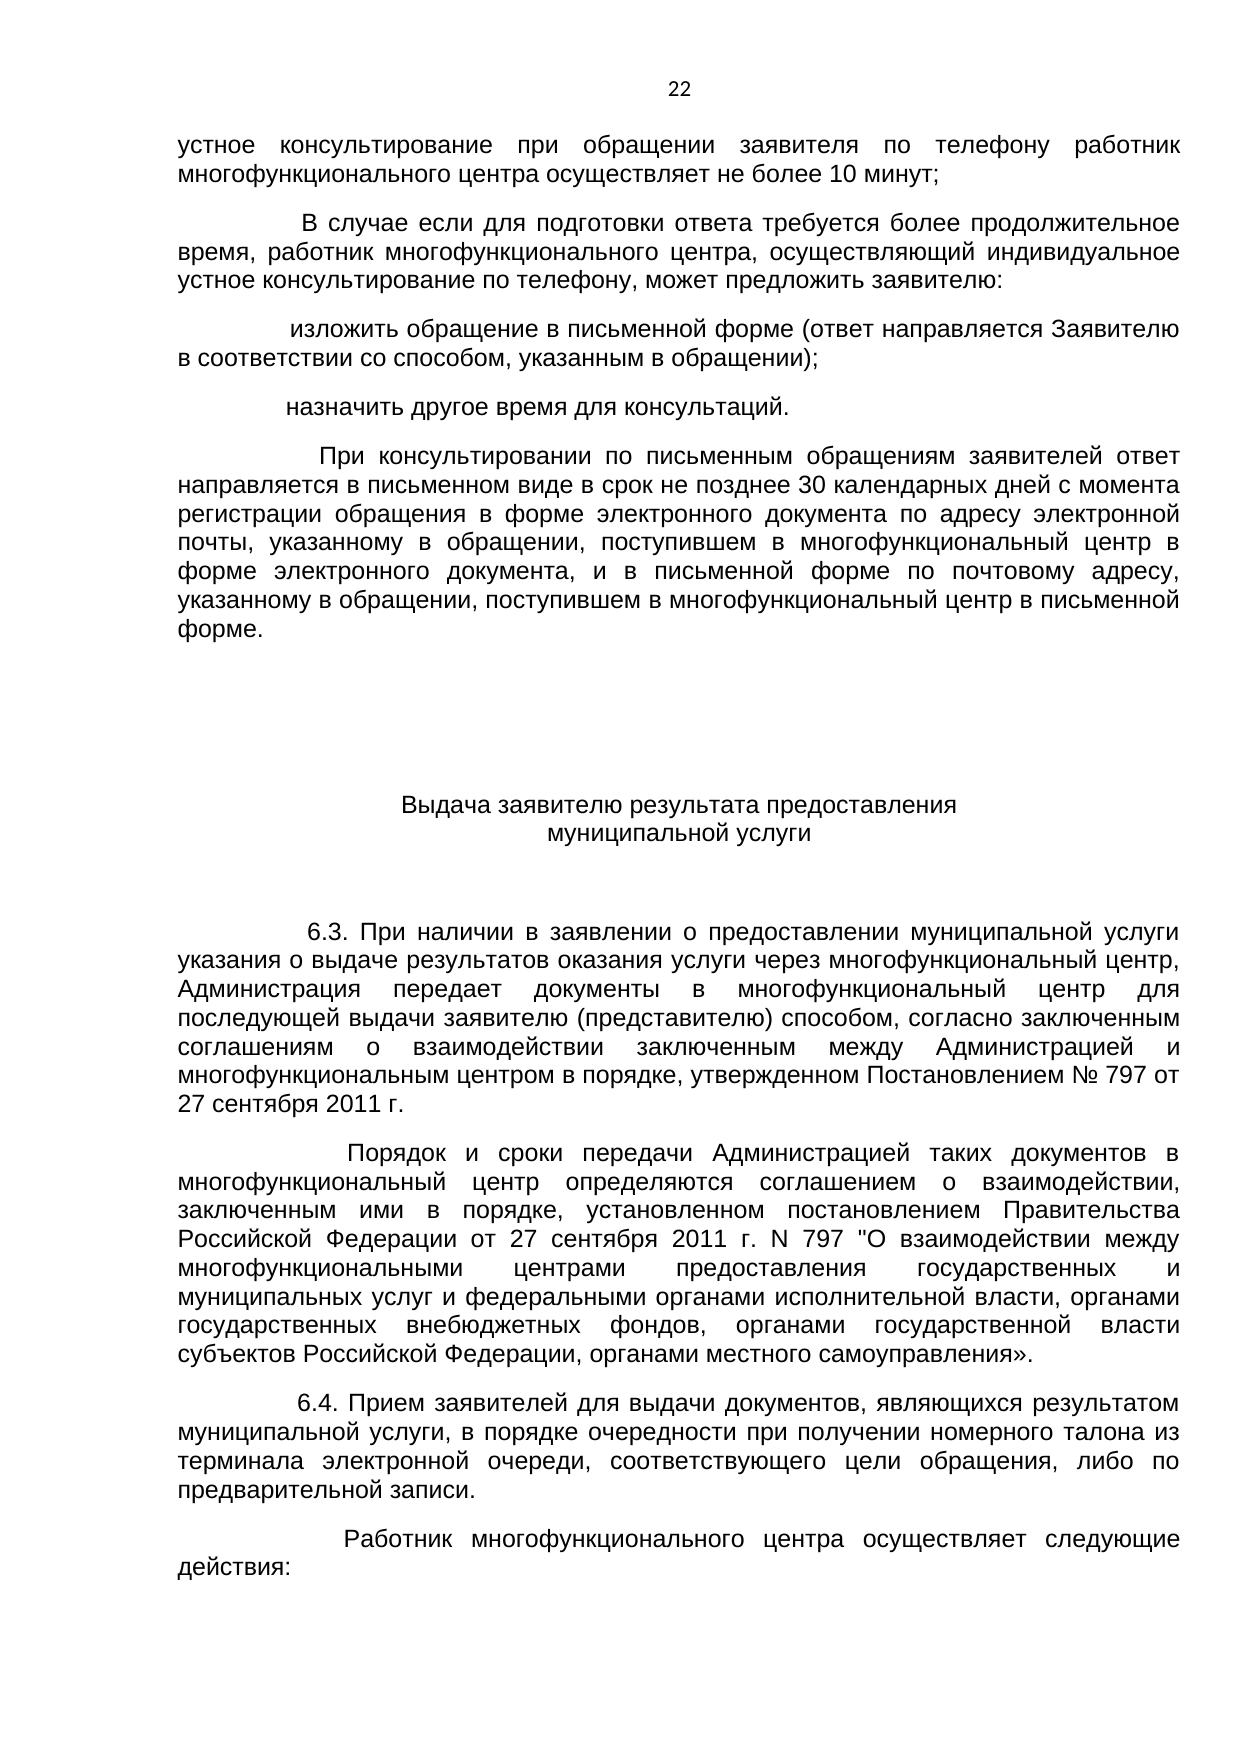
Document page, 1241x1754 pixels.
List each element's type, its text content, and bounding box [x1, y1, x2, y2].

text В случае если для подготовки ответа требуется более продолжительное время, работник многофункционального центра, осуществляющий индивидуальное устное консультирование по телефону, может предложить заявителю: [177, 208, 1181, 294]
text При консультировании по письменным обращениям заявителей ответ направляется в письменном виде в срок не позднее 30 календарных дней с момента регистрации обращения в форме электронного документа по адресу электронной почты, указанному в обращении, поступившем в многофункциональный центр в форме электронного документа, и в письменной форме по почтовому адресу, указанному в обращении, поступившем в многофункциональный центр в письменной форме. [177, 441, 1181, 642]
text назначить другое время для консультаций. [177, 392, 1181, 421]
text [177, 130, 1181, 187]
text 6.4. Прием заявителей для выдачи документов, являющихся результатом муниципальной услуги, в порядке очередности при получении номерного талона из терминала электронной очереди, соответствующего цели обращения, либо по предварительной записи. [177, 1388, 1181, 1503]
text Порядок и сроки передачи Администрацией таких документов в многофункциональный центр определяются соглашением о взаимодействии, заключенным ими в порядке, установленном постановлением Правительства Российской Федерации от 27 сентября 2011 г. N 797 "О взаимодействии между многофункциональными центрами предоставления государственных и муниципальных услуг и федеральными органами исполнительной власти, органами государственных внебюджетных фондов, органами государственной власти субъектов Российской Федерации, органами местного самоуправления». [177, 1138, 1181, 1368]
text 6.3. При наличии в заявлении о предоставлении муниципальной услуги указания о выдаче результатов оказания услуги через многофункциональный центр, Администрация передает документы в многофункциональный центр для последующей выдачи заявителю (представителю) способом, согласно заключенным соглашениям о взаимодействии заключенным между Администрацией и многофункциональным центром в порядке, утвержденном Постановлением № 797 от 27 сентября 2011 г. [177, 916, 1181, 1118]
text Работник многофункционального центра осуществляет следующие действия: [177, 1524, 1181, 1581]
text изложить обращение в письменной форме (ответ направляется Заявителю в соответствии со способом, указанным в обращении); [177, 314, 1181, 372]
text Выдача заявителю результата предоставления [177, 789, 1181, 818]
text муниципальной услуги [177, 818, 1181, 847]
